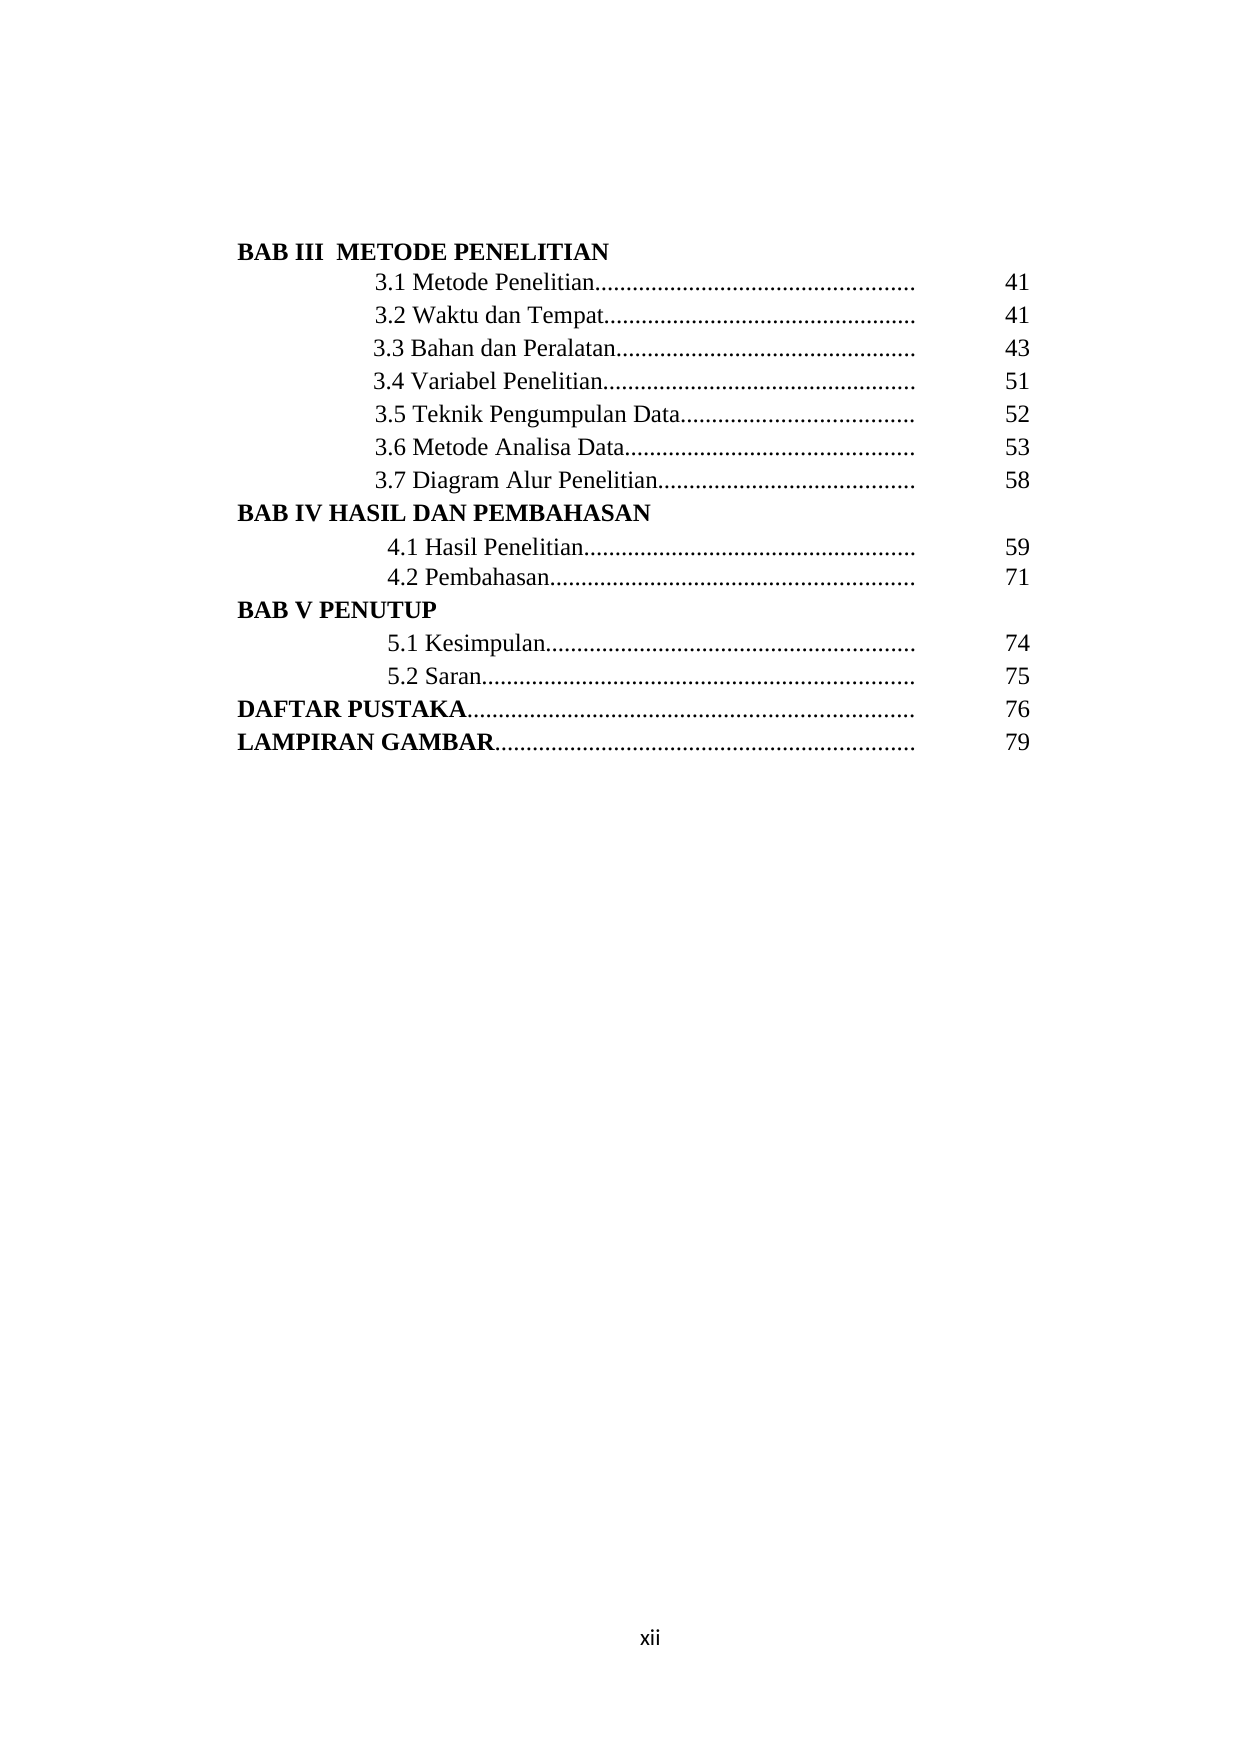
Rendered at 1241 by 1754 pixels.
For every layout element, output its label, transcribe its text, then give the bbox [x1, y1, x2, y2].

text BAB IV HASIL DAN PEMBAHASAN [237, 498, 916, 527]
list Variabel Penelitian 51 [373, 366, 916, 395]
text 5.1 Kesimpulan 74 [349, 628, 916, 657]
text 3.6 Metode Analisa Data 53 [237, 432, 916, 461]
text 3.5 Teknik Pengumpulan Data 52 [237, 399, 916, 428]
list Bahan dan Peralatan 43 [373, 333, 916, 362]
text 5.2 Saran 75 [349, 661, 916, 690]
list BAB III METODE PENELITIAN [237, 237, 916, 266]
text DAFTAR PUSTAKA 76 [237, 694, 916, 723]
text BAB V PENUTUP [237, 595, 916, 624]
list Pembahasan 71 [387, 562, 916, 591]
text LAMPIRAN GAMBAR 79 [237, 727, 916, 756]
list 4.1 Hasil Penelitian 59 [387, 532, 916, 560]
text 3.2 Waktu dan Tempat 41 [349, 300, 916, 329]
text 3.1 Metode Penelitian 41 [349, 267, 916, 296]
text 3.7 Diagram Alur Penelitian 58 [237, 466, 916, 494]
